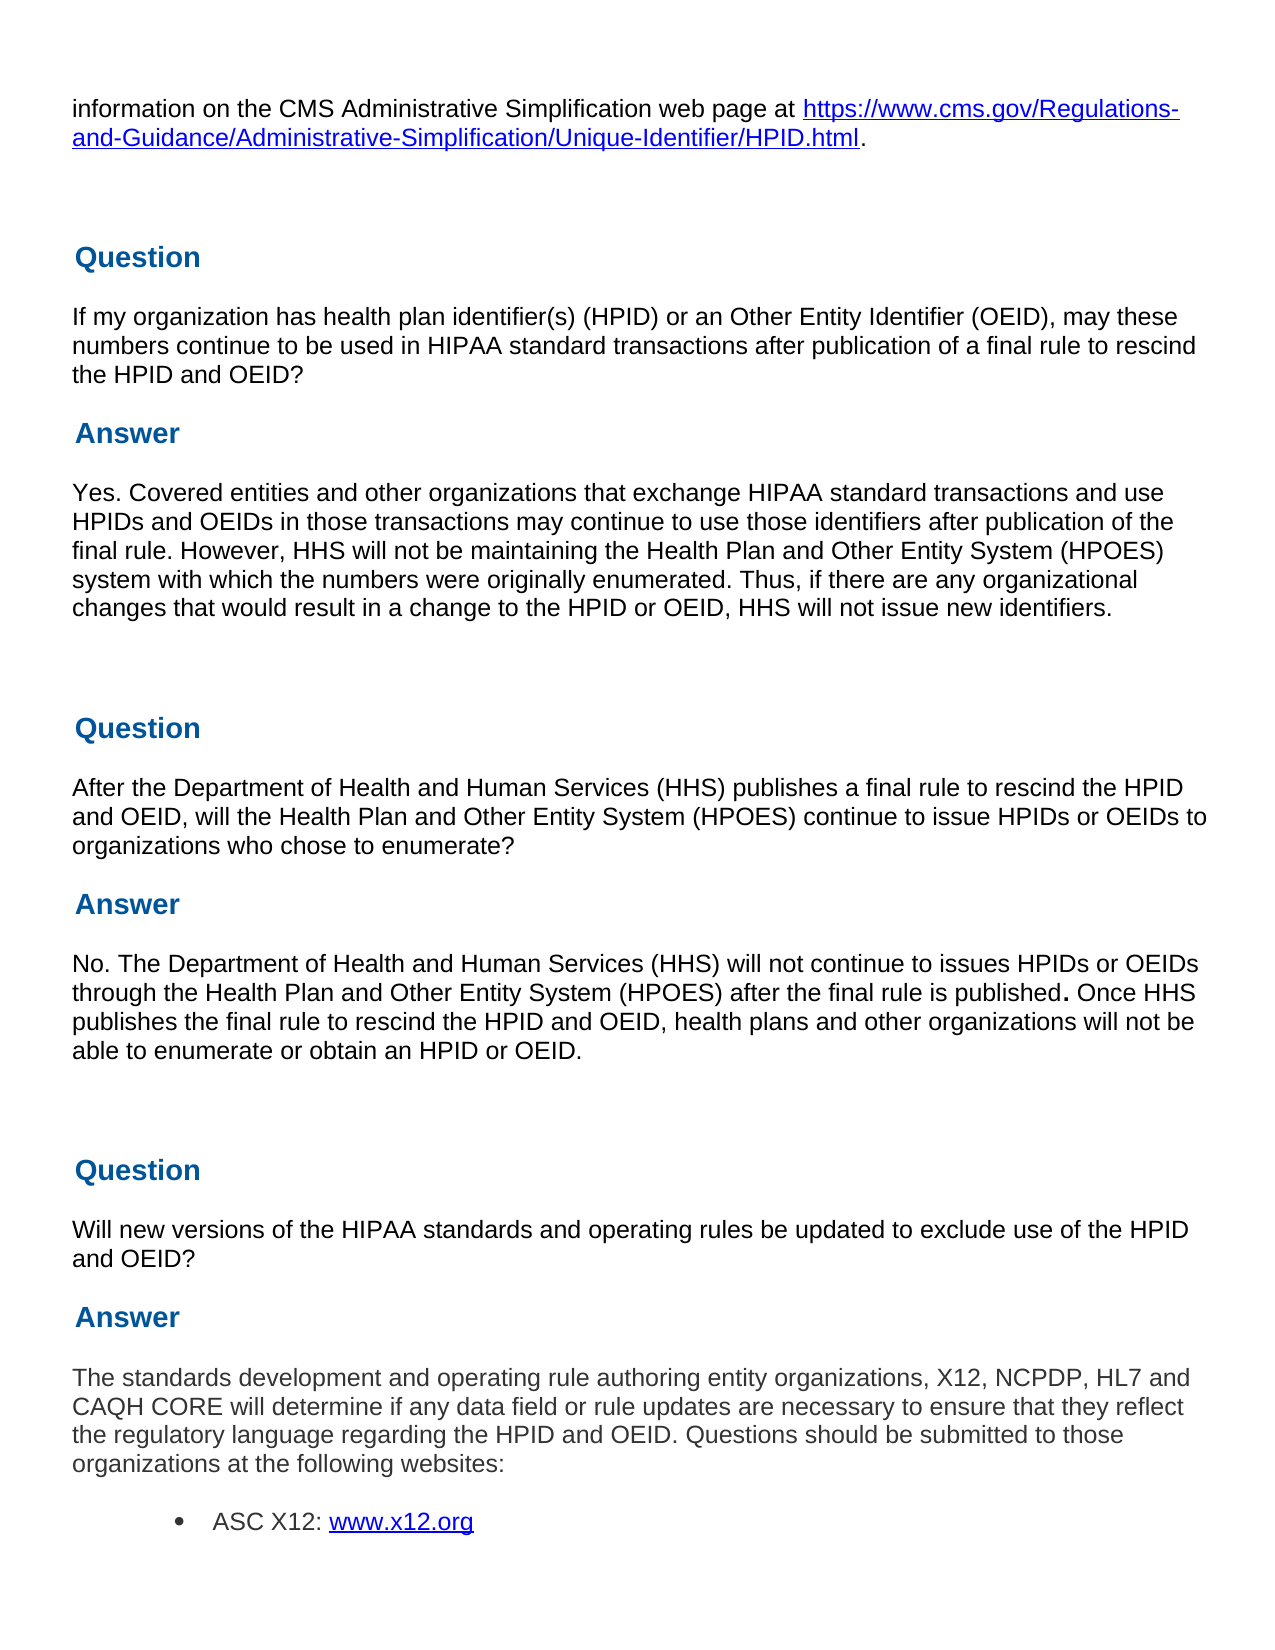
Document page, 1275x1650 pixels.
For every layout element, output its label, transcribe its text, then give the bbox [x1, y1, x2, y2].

subtitle Answer [74, 416, 1223, 450]
text The standards development and operating rule authoring entity organizations, X12, NCPDP, HL7 and CAQH CORE will determine if any data field or rule updates are necessary to ensure that they reflect the regulatory language regarding the HPID and OEID. Questions should be submitted to those organizations at the following websites: [72, 1363, 1223, 1478]
text If my organization has health plan identifier(s) (HPID) or an Other Entity Identifier (OEID), may these numbers continue to be used in HIPAA standard transactions after publication of a final rule to rescind the HPID and OEID? [72, 302, 1223, 388]
subtitle Answer [74, 1301, 1223, 1334]
text After the Department of Health and Human Services (HHS) publishes a final rule to rescind the HPID and OEID, will the Health Plan and Other Entity System (HPOES) continue to issue HPIDs or OEIDs to organizations who chose to enumerate? [72, 773, 1223, 859]
subtitle Question [74, 1153, 1223, 1187]
text No. The Department of Health and Human Services (HHS) will not continue to issues HPIDs or OEIDs through the Health Plan and Other Entity System (HPOES) after the final rule is published. Once HHS publishes the final rule to rescind the HPID and OEID, health plans and other organizations will not be able to enumerate or obtain an HPID or OEID. [72, 949, 1223, 1064]
text Yes. Covered entities and other organizations that exchange HIPAA standard transactions and use HPIDs and OEIDs in those transactions may continue to use those identifiers after publication of the final rule. However, HHS will not be maintaining the Health Plan and Other Entity System (HPOES) system with which the numbers were originally enumerated. Thus, if there are any organizational changes that would result in a change to the HPID or OEID, HHS will not issue new identifiers. [72, 478, 1223, 622]
subtitle Question [74, 711, 1223, 744]
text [72, 94, 1223, 151]
text Will new versions of the HIPAA standards and operating rules be updated to exclude use of the HPID and OEID? [72, 1215, 1223, 1273]
list ASC X12: www.x12.org [175, 1507, 1223, 1535]
subtitle Answer [74, 887, 1223, 921]
subtitle Question [74, 240, 1223, 273]
